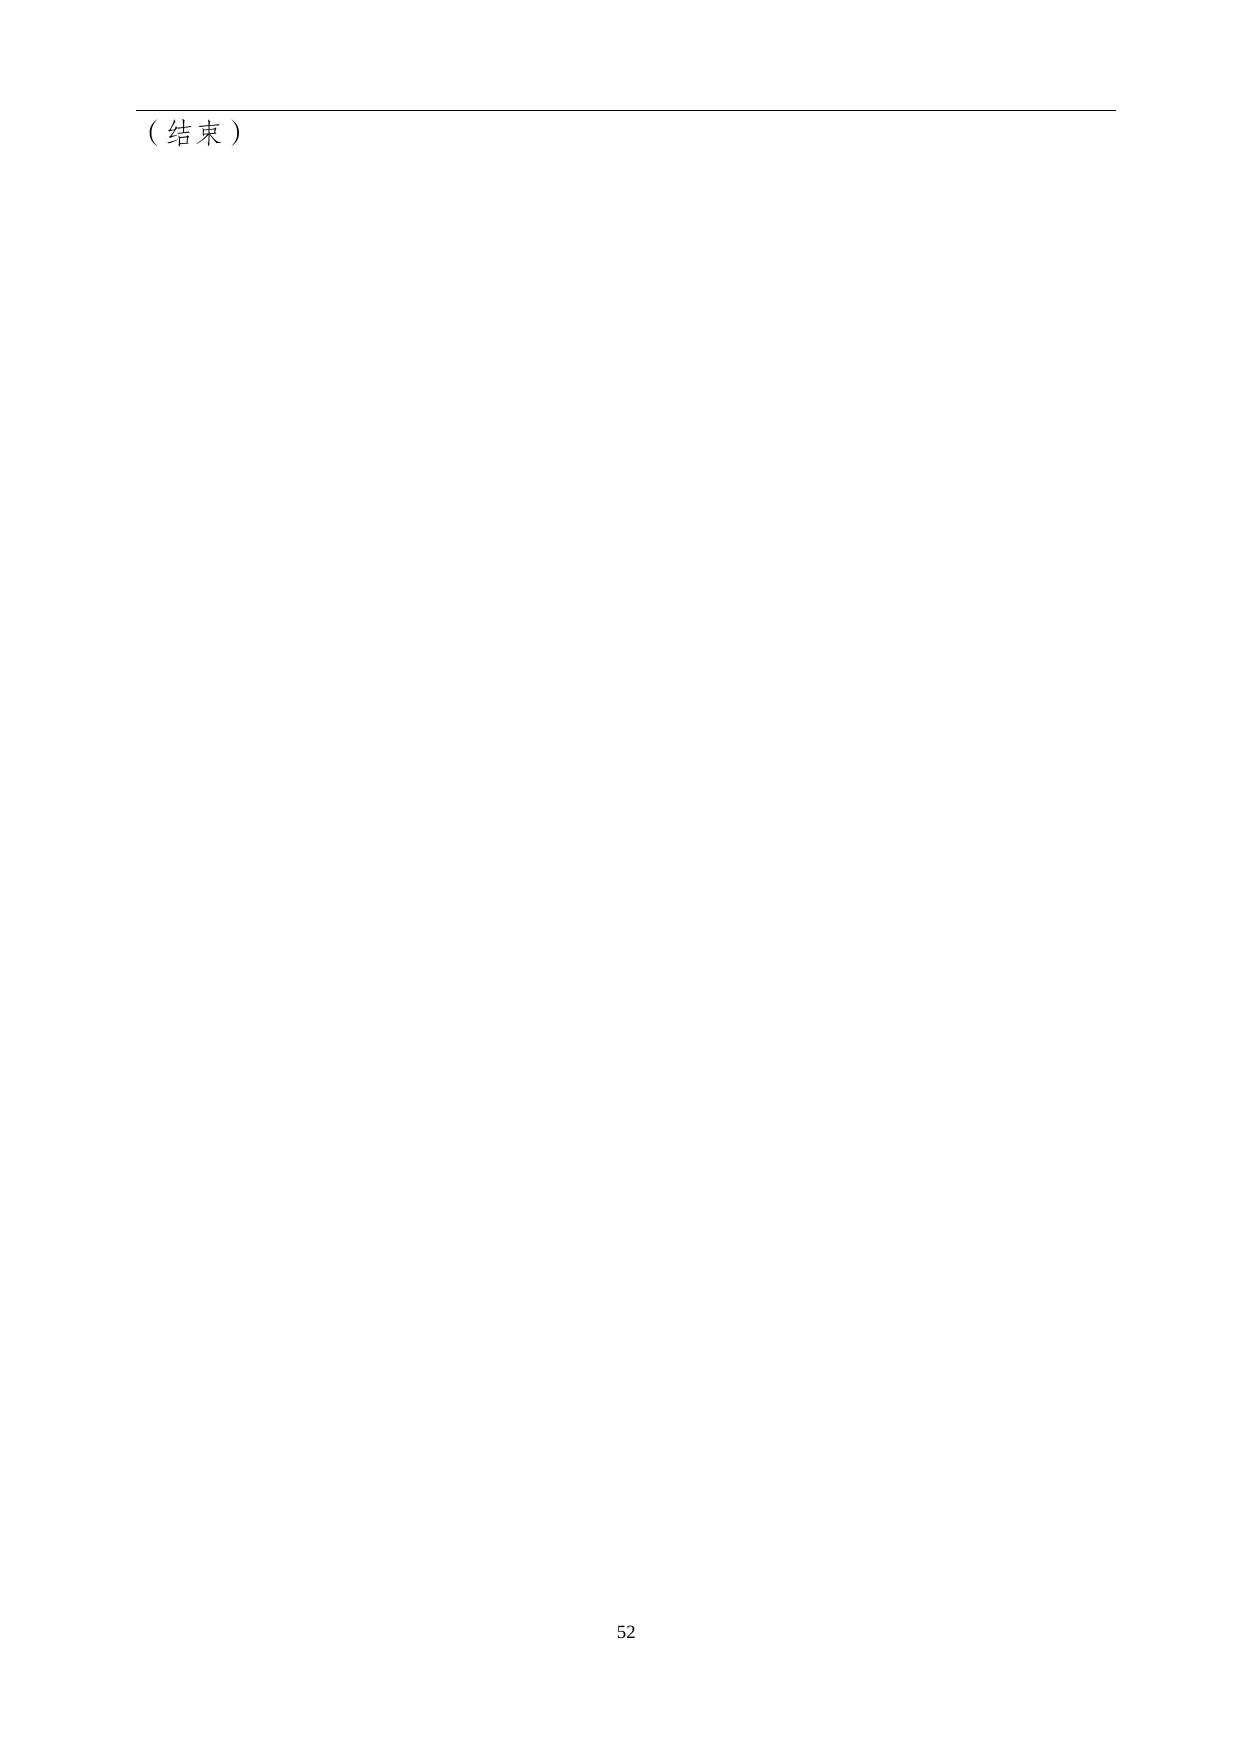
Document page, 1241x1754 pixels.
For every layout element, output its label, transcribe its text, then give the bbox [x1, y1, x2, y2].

text （结束） [136, 118, 1116, 151]
